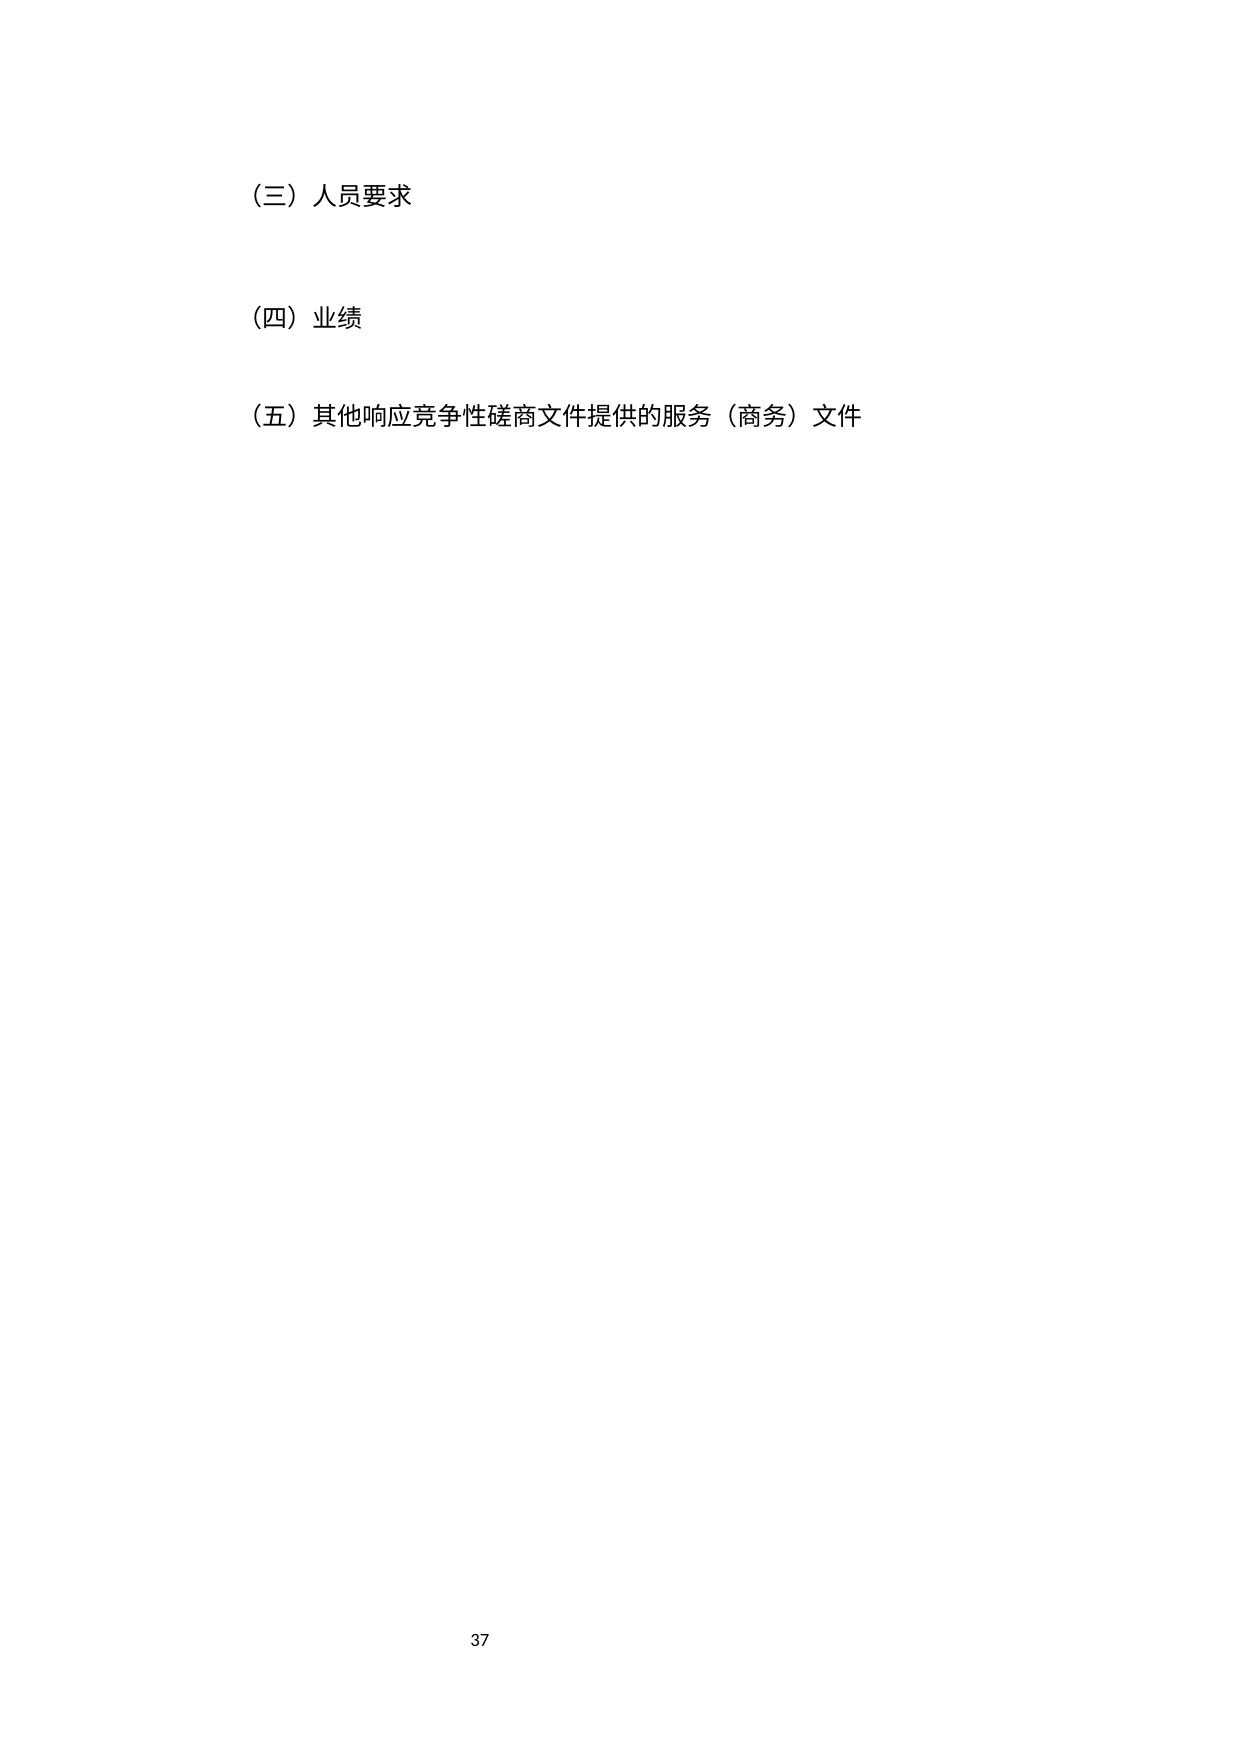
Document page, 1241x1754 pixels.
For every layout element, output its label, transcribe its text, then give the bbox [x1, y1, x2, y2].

text （五）其他响应竞争性磋商文件提供的服务（商务）文件 [187, 382, 1053, 447]
text （三）人员要求 [187, 162, 1053, 227]
text （四）业绩 [187, 284, 1053, 349]
